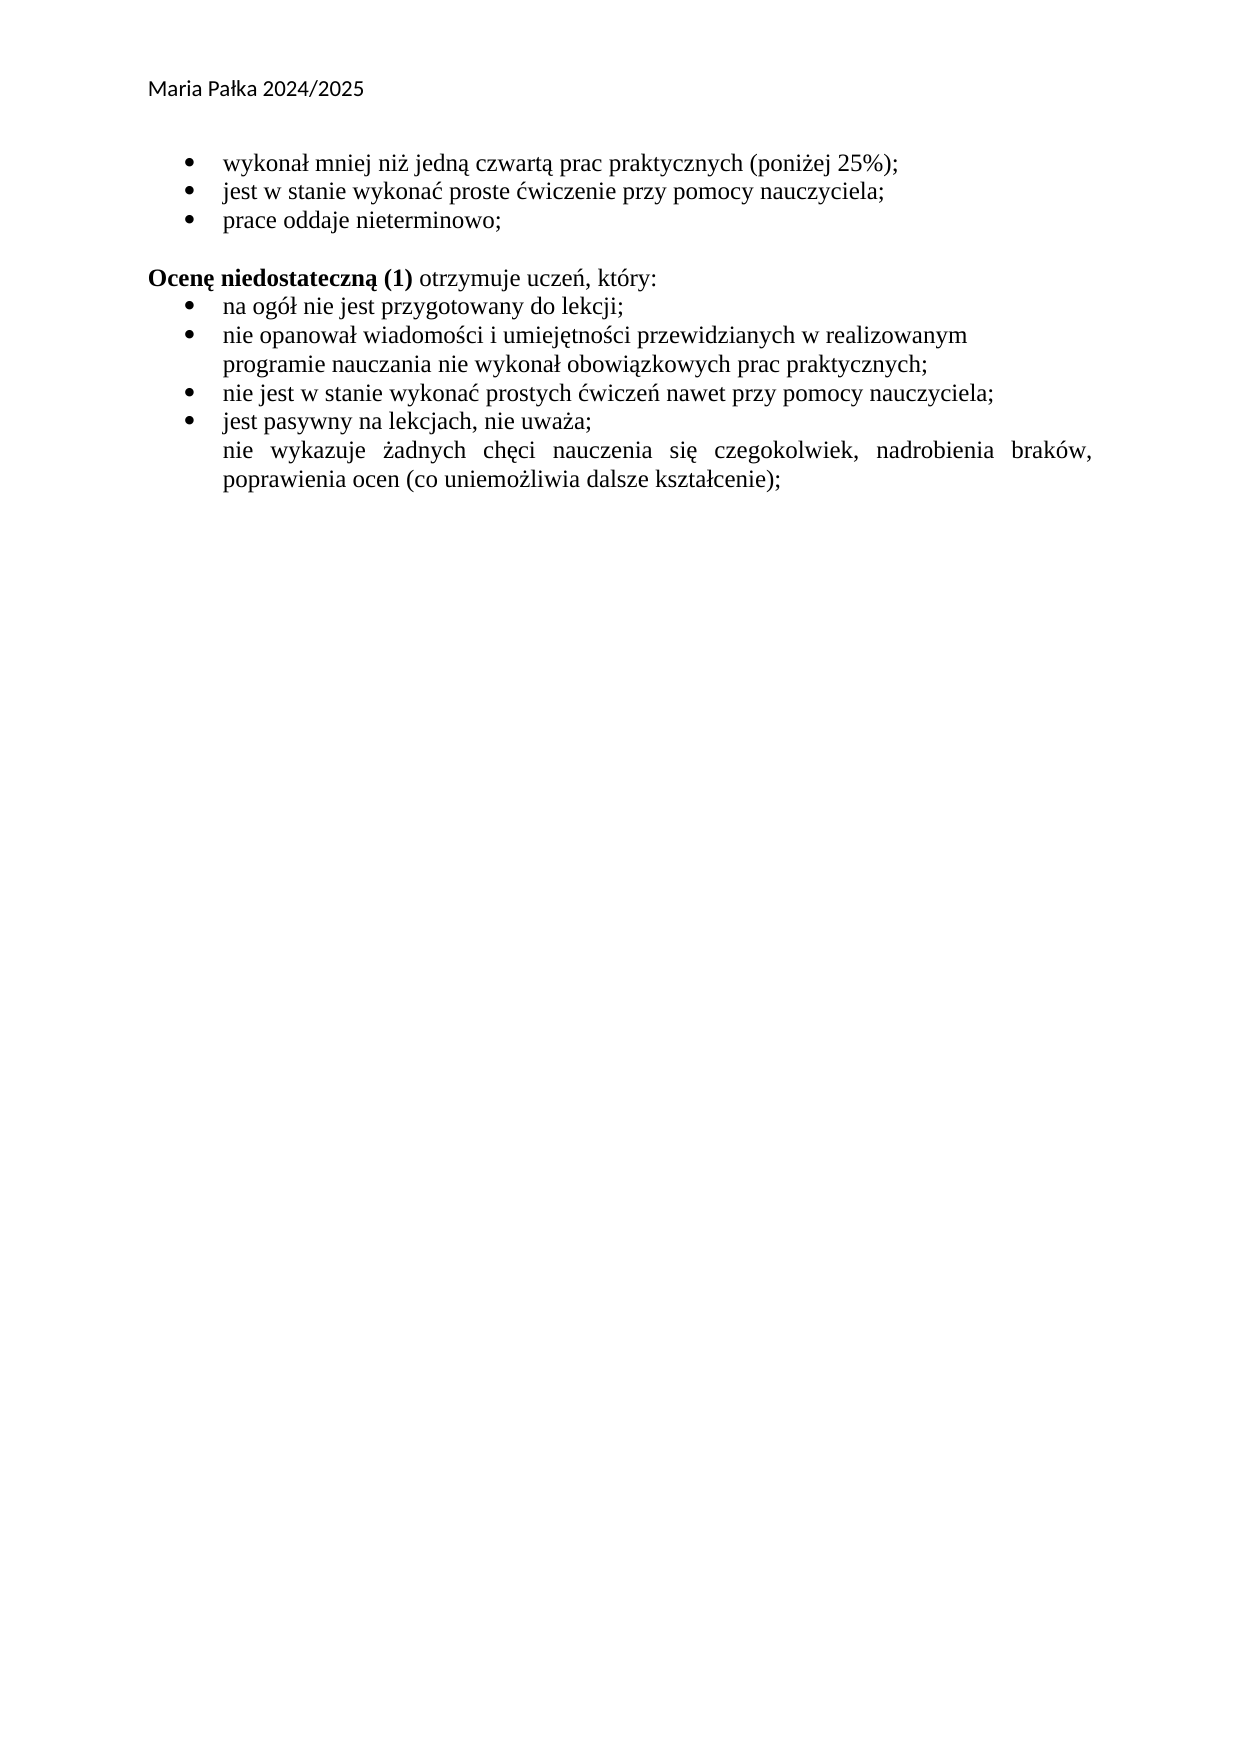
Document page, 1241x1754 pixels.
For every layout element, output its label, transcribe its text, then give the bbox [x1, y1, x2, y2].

list prace oddaje nieterminowo; [185, 205, 1093, 234]
list nie opanował wiadomości i umiejętności przewidzianych w realizowanym [185, 320, 1093, 349]
list wykonał mniej niż jedną czwartą prac praktycznych (poniżej 25%); [185, 148, 1093, 176]
list nie jest w stanie wykonać prostych ćwiczeń nawet przy pomocy nauczyciela; [185, 378, 1093, 406]
text Ocenę niedostateczną (1) otrzymuje uczeń, który: [148, 263, 1093, 291]
list nie wykazuje żadnych chęci nauczenia się czegokolwiek, nadrobienia braków, poprawienia ocen (co uniemożliwia dalsze kształcenie); [223, 435, 1093, 493]
list jest w stanie wykonać proste ćwiczenie przy pomocy nauczyciela; [185, 176, 1093, 205]
list na ogół nie jest przygotowany do lekcji; [185, 291, 1093, 320]
list programie nauczania nie wykonał obowiązkowych prac praktycznych; [223, 349, 1093, 378]
list jest pasywny na lekcjach, nie uważa; [185, 406, 1093, 435]
